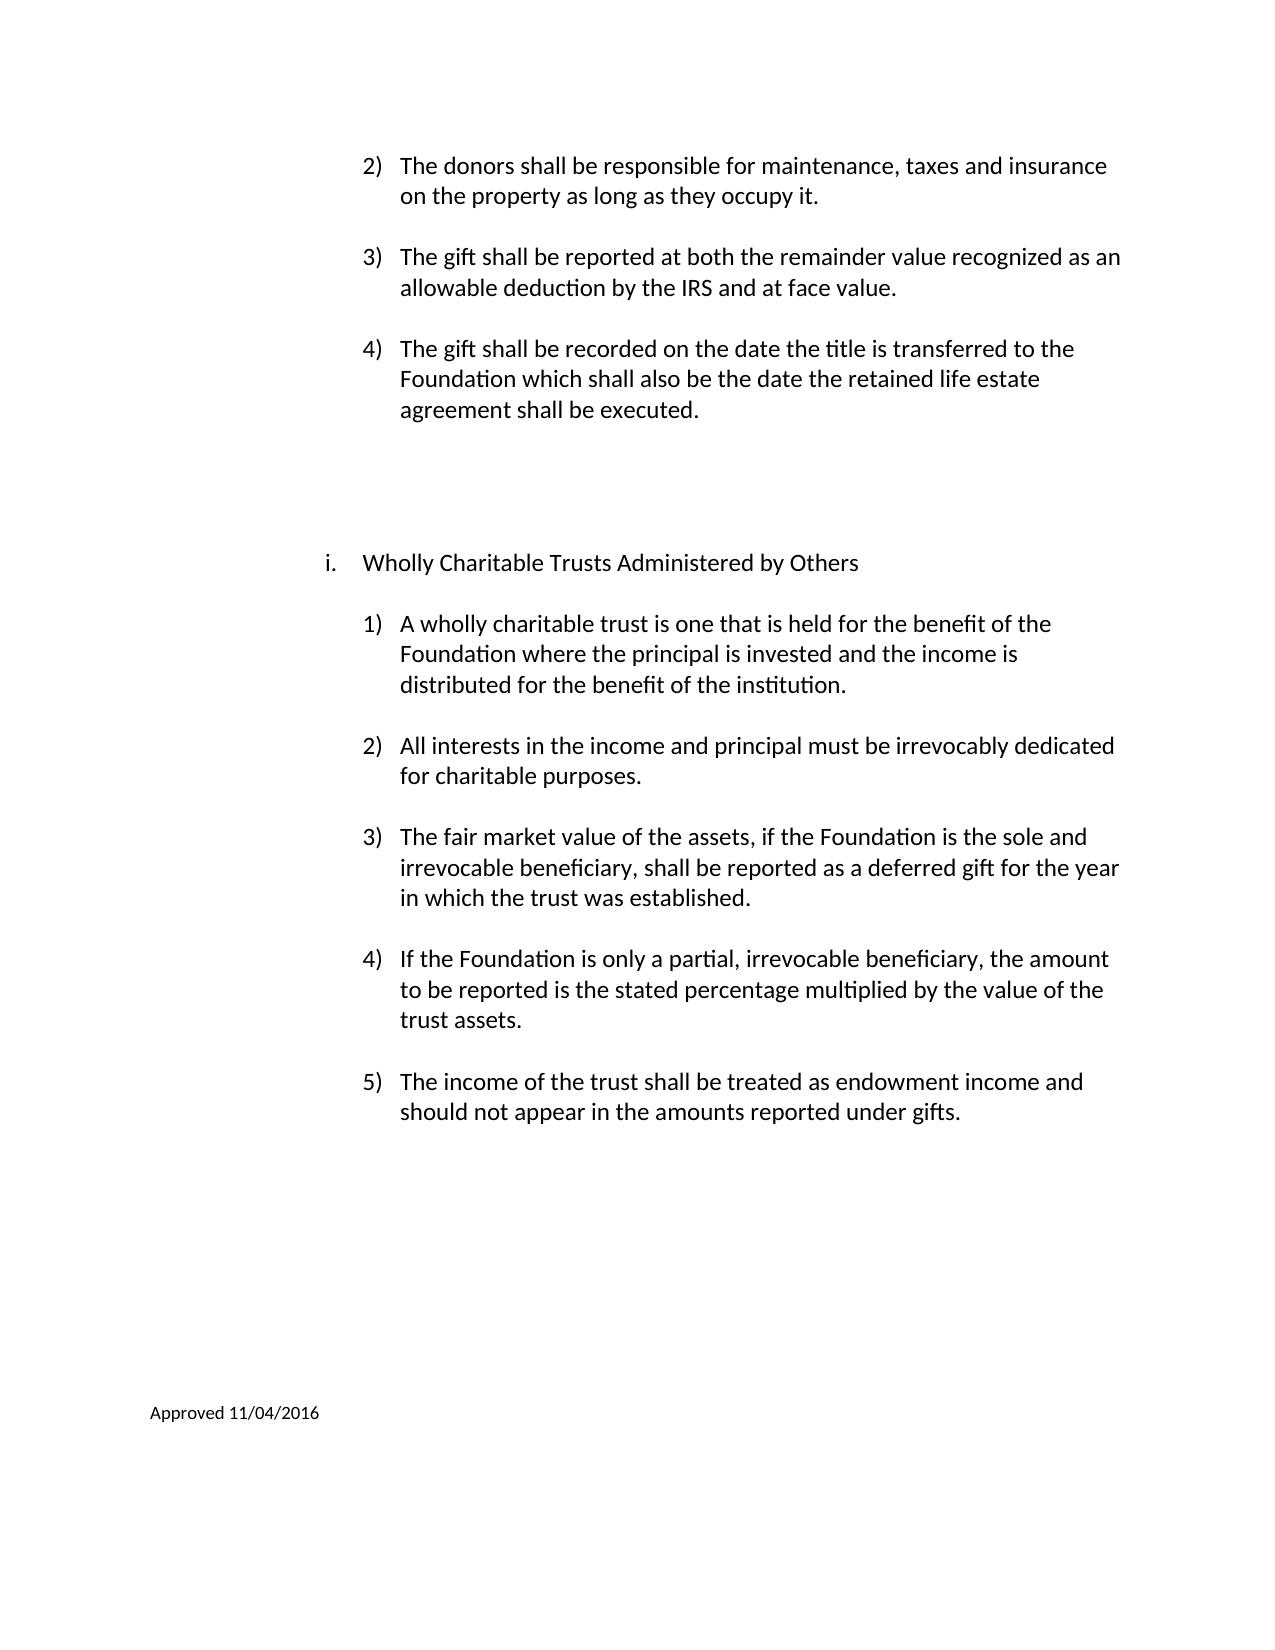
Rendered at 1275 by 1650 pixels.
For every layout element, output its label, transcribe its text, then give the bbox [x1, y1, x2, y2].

list A wholly charitable trust is one that is held for the benefit of the Foundation where the principal is invested and the income is distributed for the benefit of the institution. [362, 608, 1125, 699]
list The donors shall be responsible for maintenance, taxes and insurance on the property as long as they occupy it. [362, 150, 1125, 211]
list The gift shall be recorded on the date the title is transferred to the Foundation which shall also be the date the retained life estate agreement shall be executed. [362, 333, 1125, 425]
text Approved 11/04/2016 [150, 1401, 1125, 1424]
list All interests in the income and principal must be irrevocably dedicated for charitable purposes. [362, 730, 1125, 791]
list Wholly Charitable Trusts Administered by Others [325, 547, 1125, 577]
list If the Foundation is only a partial, irrevocable beneficiary, the amount to be reported is the stated percentage multiplied by the value of the trust assets. [362, 943, 1125, 1035]
list The income of the trust shall be treated as endowment income and should not appear in the amounts reported under gifts. [362, 1066, 1125, 1127]
list The fair market value of the assets, if the Foundation is the sole and irrevocable beneficiary, shall be reported as a deferred gift for the year in which the trust was established. [362, 821, 1125, 913]
list The gift shall be reported at both the remainder value recognized as an allowable deduction by the IRS and at face value. [362, 242, 1125, 303]
